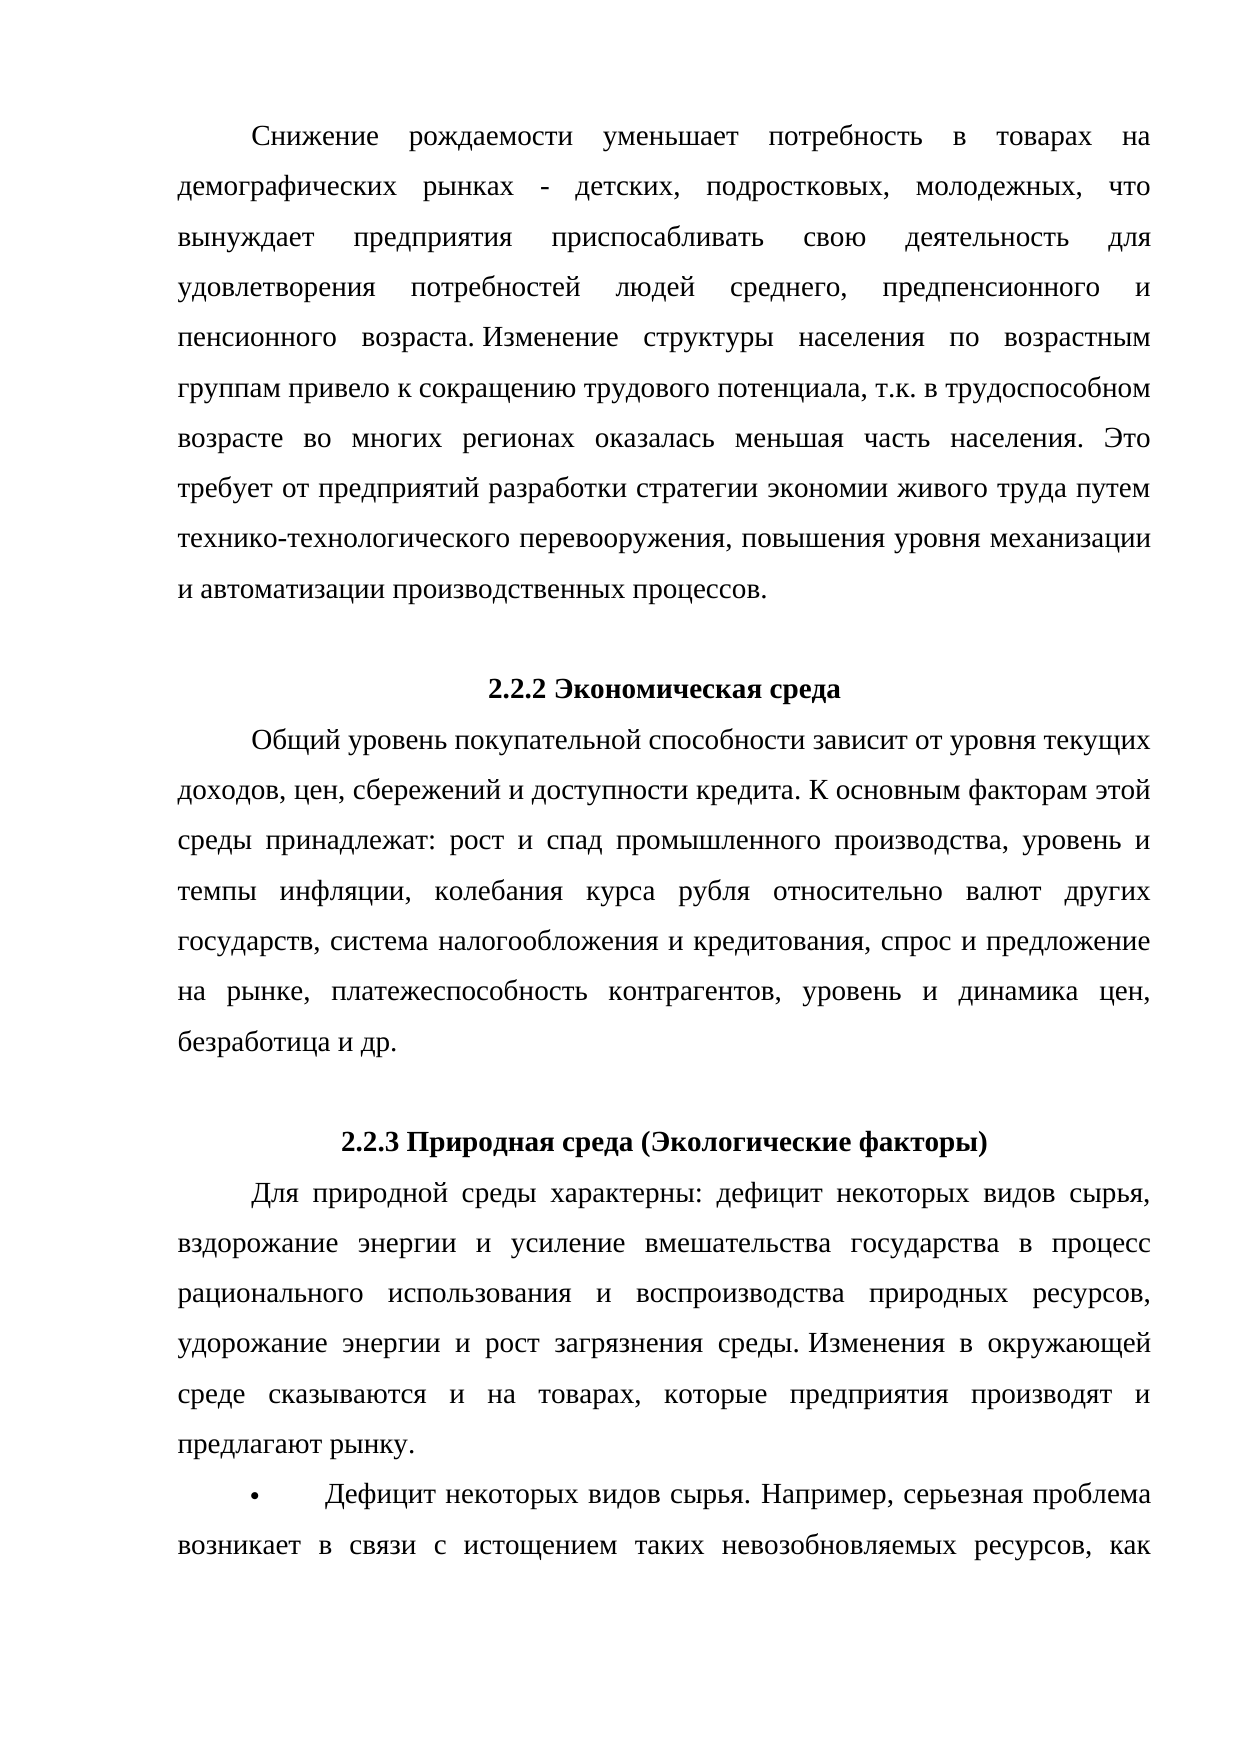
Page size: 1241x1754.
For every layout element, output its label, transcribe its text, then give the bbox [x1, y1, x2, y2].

text Снижение рождаемости уменьшает потребность в товарах на демографических рынках - детских, подростковых, молодежных, что вынуждает предприятия приспосабливать свою деятельность для удовлетворения потребностей людей среднего, предпенсионного и пенсионного возраста. Изменение структуры населения по возрастным группам привело к сокращению трудового потенциала, т.к. в трудоспособном возрасте во многих регионах оказалась меньшая часть населения. Это требует от предприятий разработки стратегии экономии живого труда путем технико-технологического перевооружения, повышения уровня механизации и автоматизации производственных процессов. [177, 118, 1152, 604]
text Для природной среды характерны: дефицит некоторых видов сырья, вздорожание энергии и усиление вмешательства государства в процесс рационального использования и воспроизводства природных ресурсов, удорожание энергии и рост загрязнения среды. Изменения в окружающей среде сказываются и на товарах, которые предприятия производят и предлагают рынку. [177, 1175, 1152, 1460]
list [177, 1477, 1152, 1560]
text 2.2.2 Экономическая среда [177, 672, 1152, 705]
text 2.2.3 Природная среда (Экологические факторы) [177, 1124, 1152, 1158]
text Общий уровень покупательной способности зависит от уровня текущих доходов, цен, сбережений и доступности кредита. К основным факторам этой среды принадлежат: рост и спад промышленного производства, уровень и темпы инфляции, колебания курса рубля относительно валют других государств, система налогообложения и кредитования, спрос и предложение на рынке, платежеспособность контрагентов, уровень и динамика цен, безработица и др. [177, 722, 1152, 1057]
